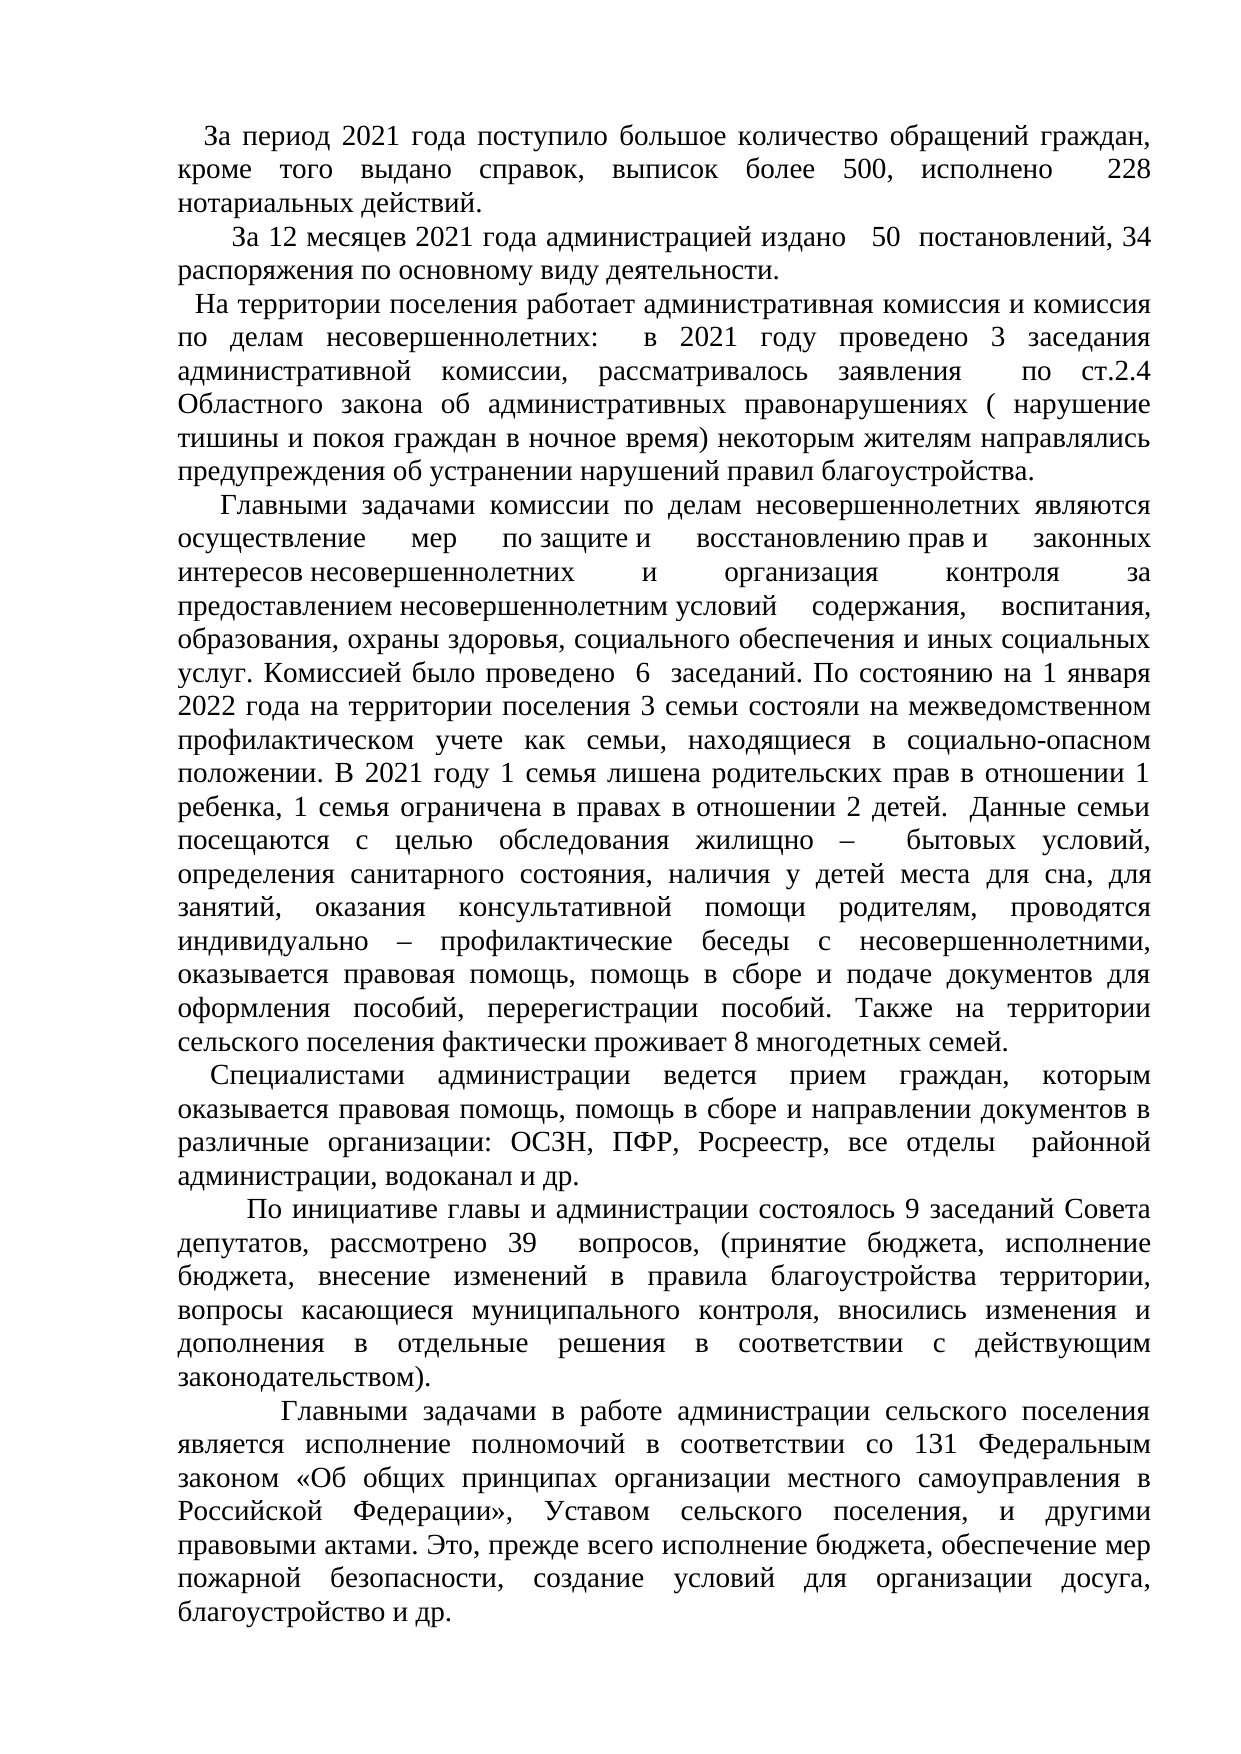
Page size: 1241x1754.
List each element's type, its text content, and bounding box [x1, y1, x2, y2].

text Главными задачами комиссии по делам несовершеннолетних являются осуществление мер по защите и восстановлению прав и законных интересов несовершеннолетних и организация контроля за предоставлением несовершеннолетним условий содержания, воспитания, образования, охраны здоровья, социального обеспечения и иных социальных услуг. Комиссией было проведено 6 заседаний. По состоянию на 1 января 2022 года на территории поселения 3 семьи состояли на межведомственном профилактическом учете как семьи, находящиеся в социально-опасном положении. В 2021 году 1 семья лишена родительских прав в отношении 1 ребенка, 1 семья ограничена в правах в отношении 2 детей. Данные семьи посещаются с целью обследования жилищно – бытовых условий, определения санитарного состояния, наличия у детей места для сна, для занятий, оказания консультативной помощи родителям, проводятся индивидуально – профилактические беседы с несовершеннолетними, оказывается правовая помощь, помощь в сборе и подаче документов для оформления пособий, перерегистрации пособий. Также на территории сельского поселения фактически проживает 8 многодетных семей. [177, 822, 1152, 1057]
text На территории поселения работает административная комиссия и комиссия по делам несовершеннолетних: в 2021 году проведено 3 заседания административной комиссии, рассматривалось заявления по ст.2.4 Областного закона об административных правонарушениях ( нарушение тишины и покоя граждан в ночное время) некоторым жителям направлялись предупреждения об устранении нарушений правил благоустройства. [177, 286, 1152, 487]
text За 12 месяцев 2021 года администрацией издано 50 постановлений, 34 распоряжения по основному виду деятельности. [177, 219, 1152, 286]
text За период 2021 года поступило большое количество обращений граждан, кроме того выдано справок, выписок более 500, исполнено 228 нотариальных действий. [177, 118, 1152, 219]
text По инициативе главы и администрации состоялось 9 заседаний Совета депутатов, рассмотрено 39 вопросов, (принятие бюджета, исполнение бюджета, внесение изменений в правила благоустройства территории, вопросы касающиеся муниципального контроля, вносились изменения и дополнения в отдельные решения в соответствии с действующим законодательством). [177, 1191, 1152, 1393]
text Специалистами администрации ведется прием граждан, которым оказывается правовая помощь, помощь в сборе и направлении документов в различные организации: ОСЗН, ПФР, Росреестр, все отделы районной администрации, водоканал и др. [177, 1057, 1152, 1191]
text Главными задачами в работе администрации сельского поселения является исполнение полномочий в соответствии со 131 Федеральным законом «Об общих принципах организации местного самоуправления в Российской Федерации», Уставом сельского поселения, и другими правовыми актами. Это, прежде всего исполнение бюджета, обеспечение мер пожарной безопасности, создание условий для организации досуга, благоустройство и др. [177, 1393, 1152, 1627]
